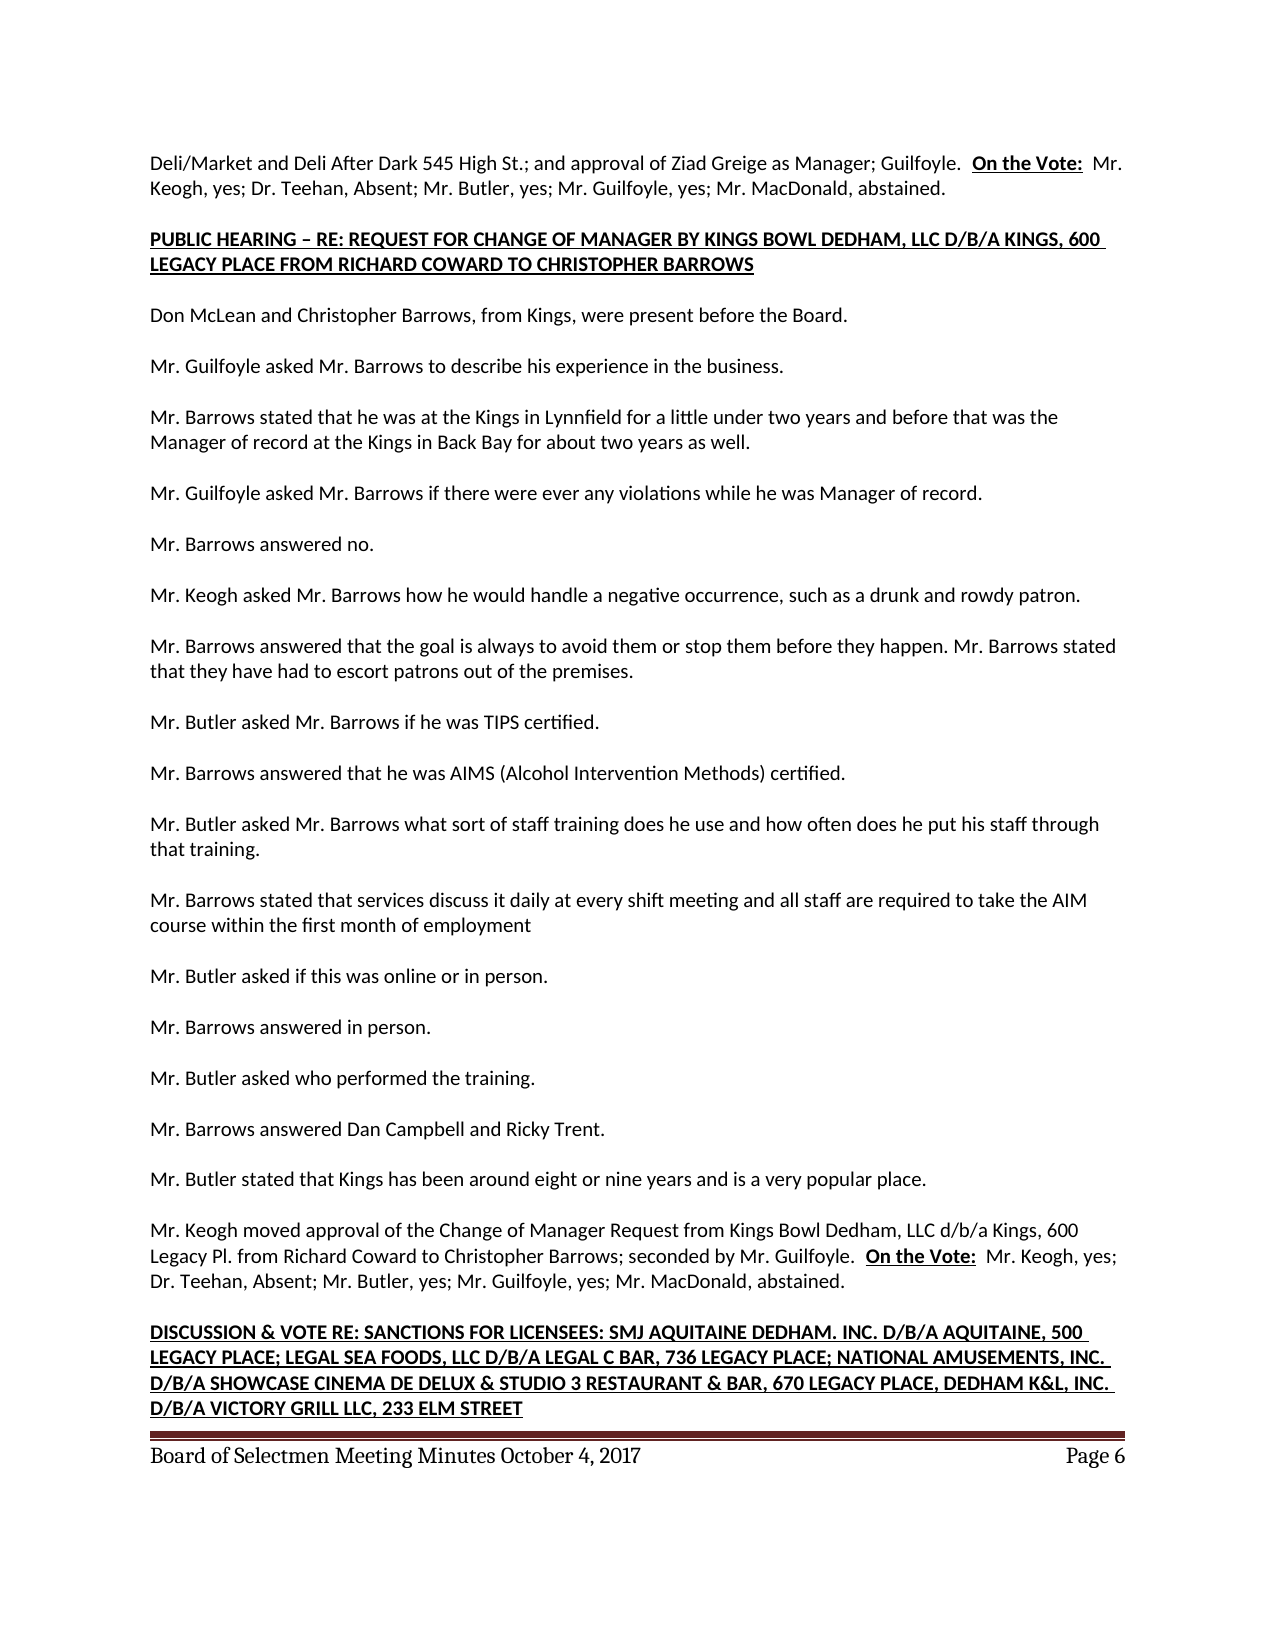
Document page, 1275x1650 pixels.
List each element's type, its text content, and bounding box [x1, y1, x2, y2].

text Mr. Guilfoyle asked Mr. Barrows if there were ever any violations while he was Manager of record. [150, 480, 1125, 506]
text Mr. Guilfoyle asked Mr. Barrows to describe his experience in the business. [150, 353, 1125, 379]
text Mr. Barrows answered in person. [150, 1014, 1125, 1039]
text Mr. Butler stated that Kings has been around eight or nine years and is a very popular place. [150, 1167, 1125, 1192]
text PUBLIC HEARING – RE: REQUEST FOR CHANGE OF MANAGER BY KINGS BOWL DEDHAM, LLC D/B/A KINGS, 600 LEGACY PLACE FROM RICHARD COWARD TO CHRISTOPHER BARROWS [150, 226, 1125, 277]
text Mr. Barrows answered no. [150, 531, 1125, 557]
text Mr. Butler asked Mr. Barrows what sort of staff training does he use and how often does he put his staff through that training. [150, 811, 1125, 862]
text Mr. Barrows stated that he was at the Kings in Lynnfield for a little under two years and before that was the Manager of record at the Kings in Back Bay for about two years as well. [150, 404, 1125, 455]
text Don McLean and Christopher Barrows, from Kings, were present before the Board. [150, 302, 1125, 328]
text Mr. Butler asked who performed the training. [150, 1065, 1125, 1090]
text Mr. Barrows answered that he was AIMS (Alcohol Intervention Methods) certified. [150, 760, 1125, 785]
text DISCUSSION & VOTE RE: SANCTIONS FOR LICENSEES: SMJ AQUITAINE DEDHAM. INC. D/B/A AQUITAINE, 500 LEGACY PLACE; LEGAL SEA FOODS, LLC D/B/A LEGAL C BAR, 736 LEGACY PLACE; NATIONAL AMUSEMENTS, INC. D/B/A SHOWCASE CINEMA DE DELUX & STUDIO 3 RESTAURANT & BAR, 670 LEGACY PLACE, DEDHAM K&L, INC. D/B/A VICTORY GRILL LLC, 233 ELM STREET [150, 1319, 1125, 1421]
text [150, 150, 1125, 201]
text Mr. Keogh moved approval of the Change of Manager Request from Kings Bowl Dedham, LLC d/b/a Kings, 600 Legacy Pl. from Richard Coward to Christopher Barrows; seconded by Mr. Guilfoyle. On the Vote: Mr. Keogh, yes; Dr. Teehan, Absent; Mr. Butler, yes; Mr. Guilfoyle, yes; Mr. MacDonald, abstained. [150, 1217, 1125, 1294]
text Mr. Keogh asked Mr. Barrows how he would handle a negative occurrence, such as a drunk and rowdy patron. [150, 582, 1125, 607]
text Mr. Barrows stated that services discuss it daily at every shift meeting and all staff are required to take the AIM course within the first month of employment [150, 887, 1125, 938]
text Mr. Barrows answered that the goal is always to avoid them or stop them before they happen. Mr. Barrows stated that they have had to escort patrons out of the premises. [150, 633, 1125, 684]
text Mr. Butler asked if this was online or in person. [150, 963, 1125, 989]
text Mr. Butler asked Mr. Barrows if he was TIPS certified. [150, 709, 1125, 734]
text Mr. Barrows answered Dan Campbell and Ricky Trent. [150, 1116, 1125, 1141]
